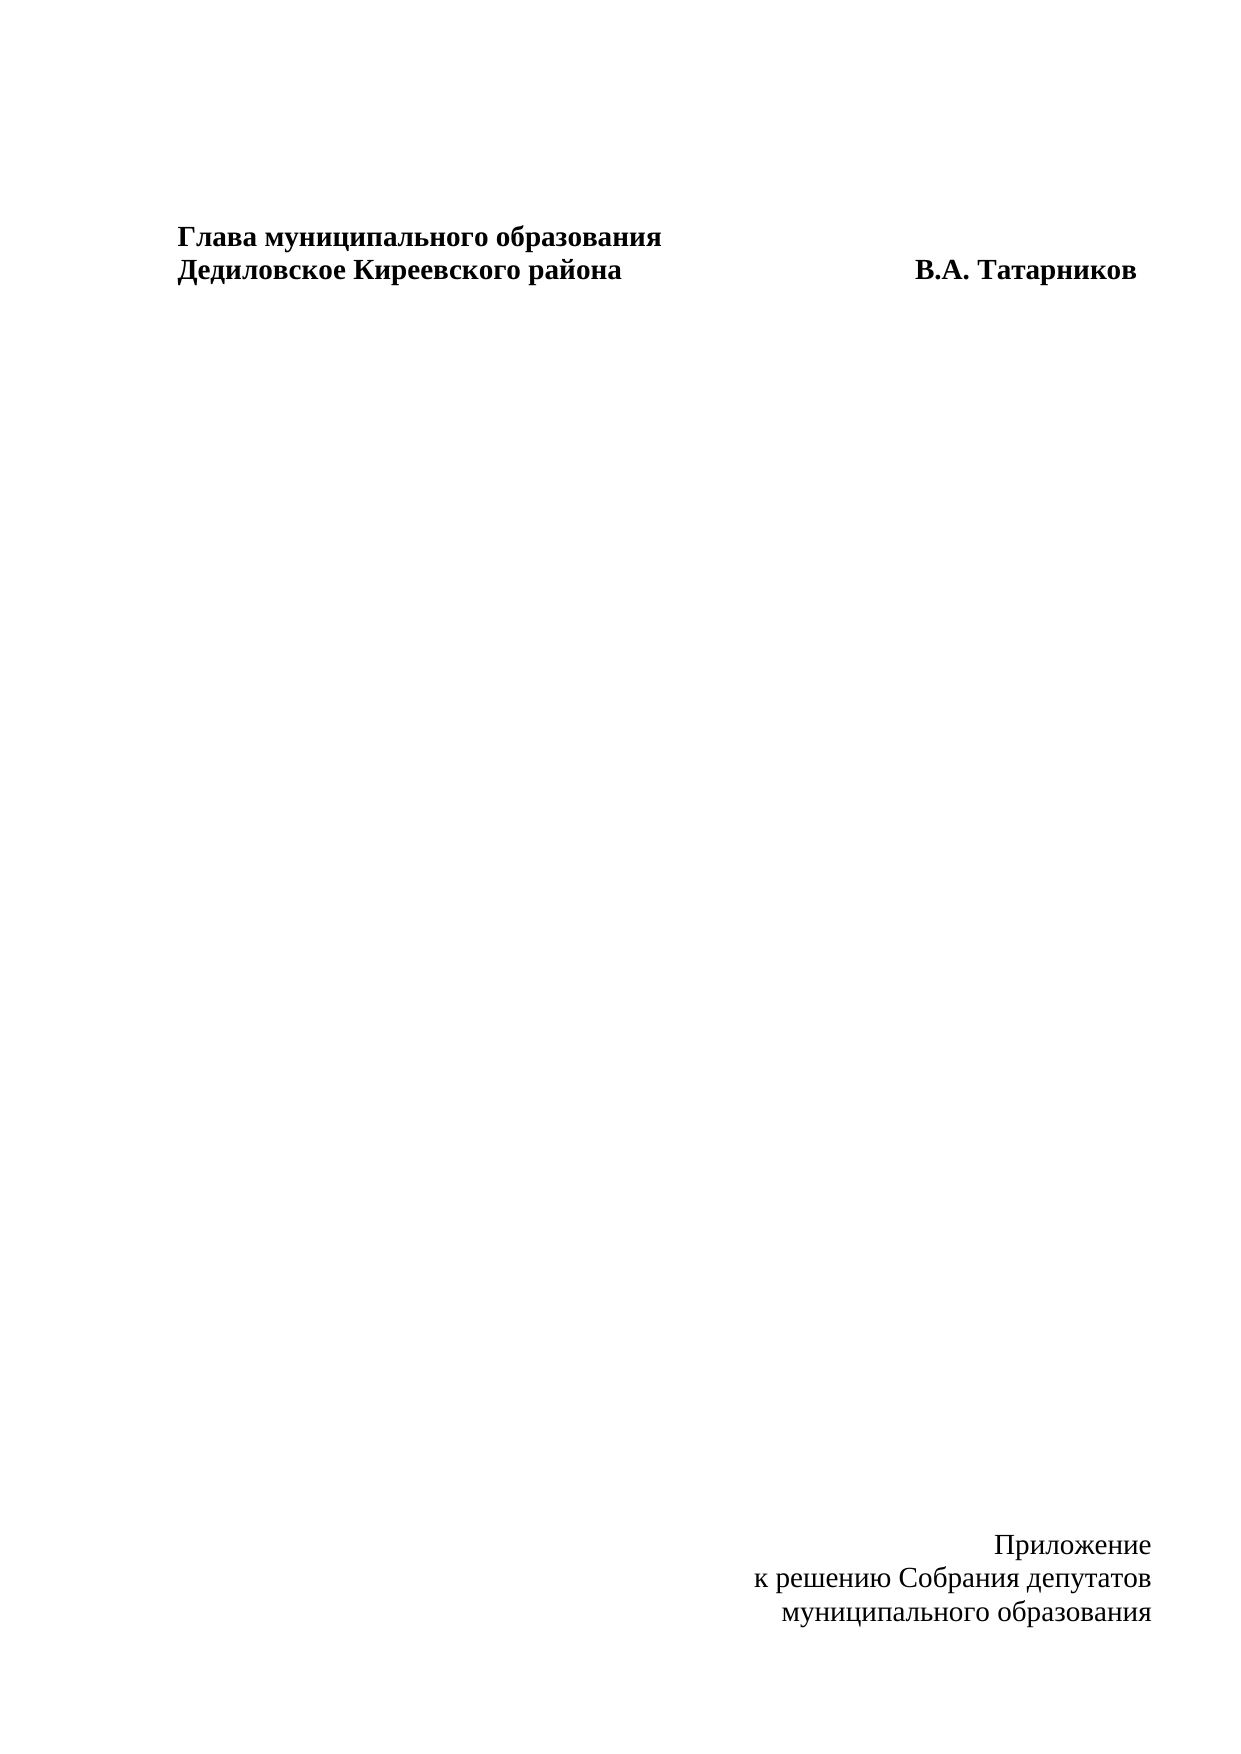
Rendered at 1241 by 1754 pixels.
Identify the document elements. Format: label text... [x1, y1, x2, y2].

text Приложение [177, 1527, 1152, 1560]
text Глава муниципального образования [177, 219, 1152, 252]
text к решению Собрания депутатов [177, 1560, 1152, 1594]
text муниципального образования [177, 1594, 1152, 1627]
text Дедиловское Киреевского района В.А. Татарников [177, 252, 1152, 286]
